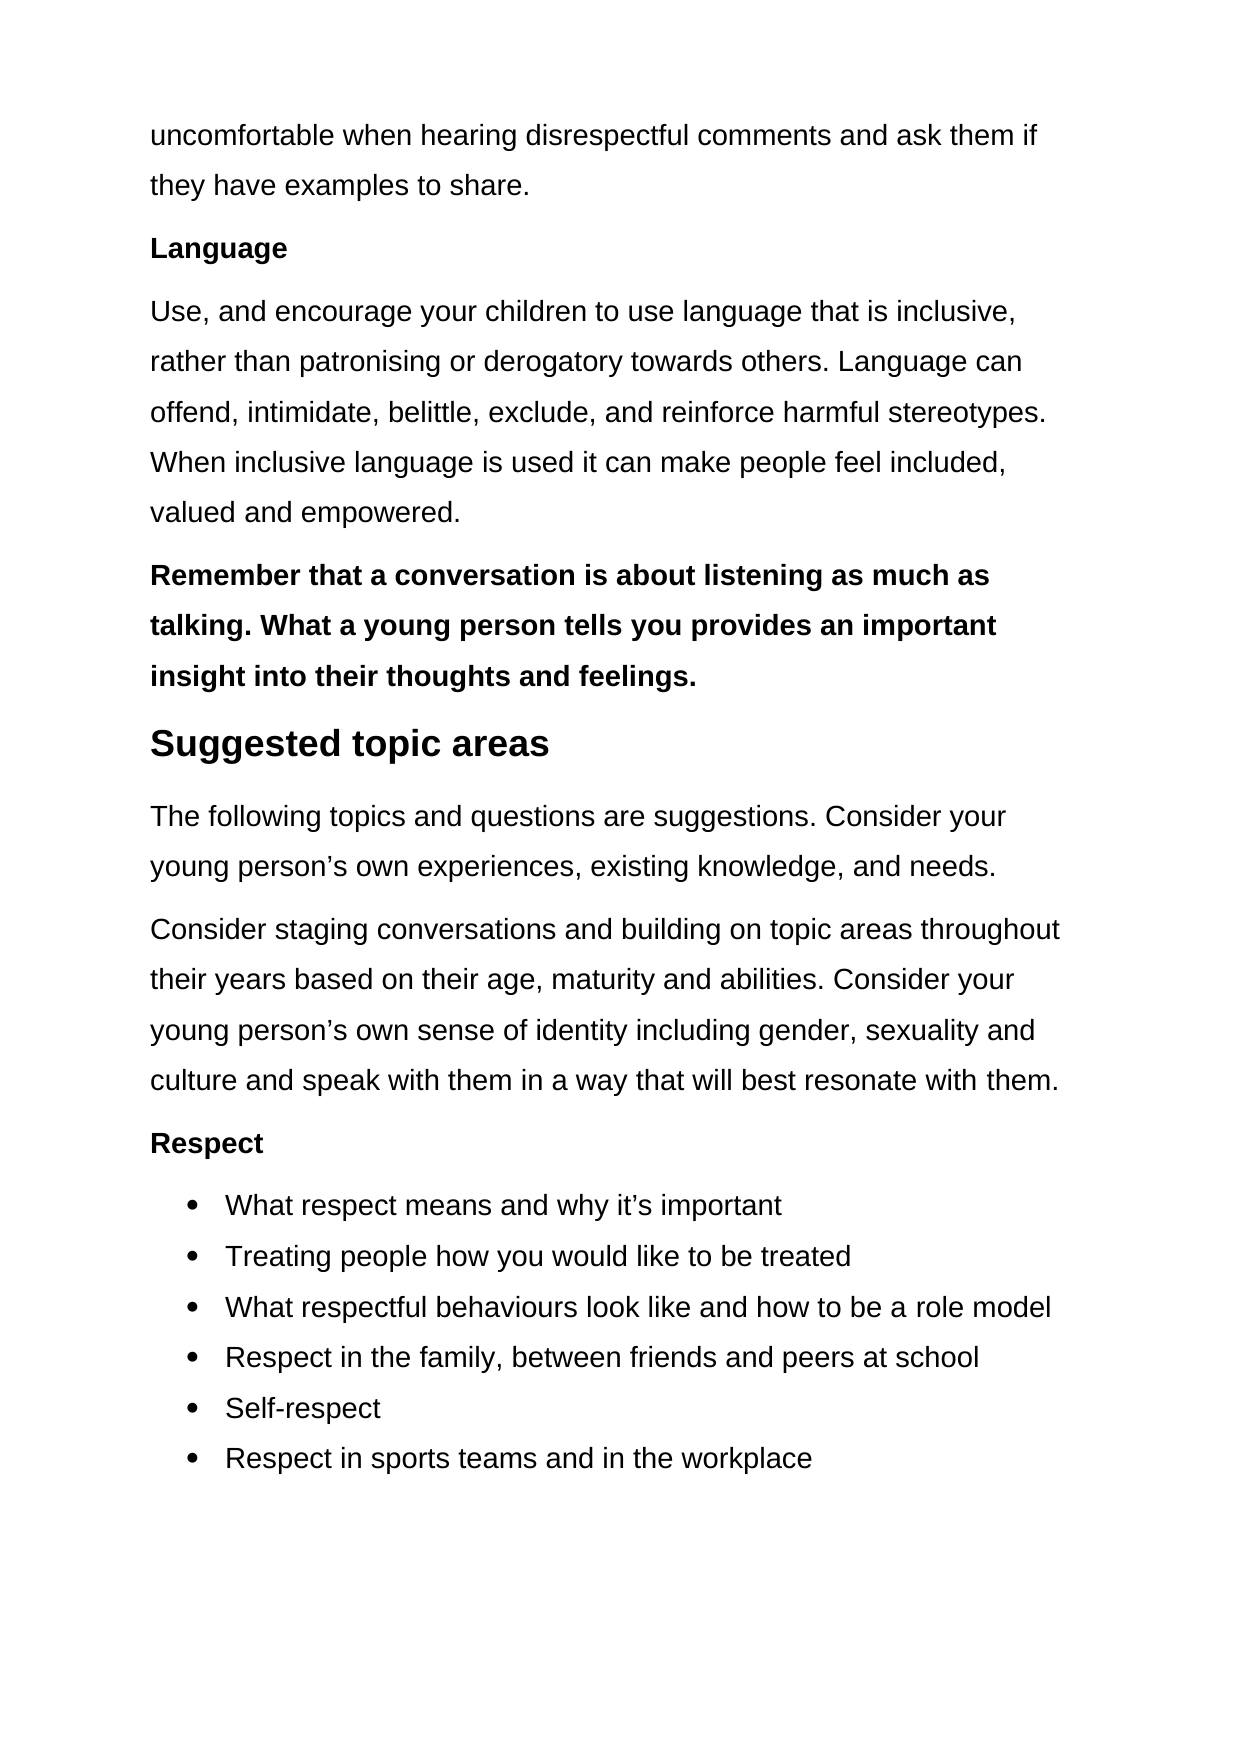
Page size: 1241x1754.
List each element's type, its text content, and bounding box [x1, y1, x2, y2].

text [150, 118, 1090, 202]
list Respect in sports teams and in the workplace [187, 1442, 1090, 1475]
subtitle Language [150, 231, 1090, 265]
subtitle Respect [150, 1126, 1090, 1159]
subtitle Suggested topic areas [150, 722, 1090, 765]
text The following topics and questions are suggestions. Consider your young person’s own experiences, existing knowledge, and needs. [150, 799, 1090, 883]
list What respectful behaviours look like and how to be a role model [187, 1290, 1090, 1323]
text Use, and encourage your children to use language that is inclusive, rather than patronising or derogatory towards others. Language can offend, intimidate, belittle, exclude, and reinforce harmful stereotypes. When inclusive language is used it can make people feel included, valued and empowered. [150, 294, 1090, 529]
list Treating people how you would like to be treated [187, 1239, 1090, 1273]
list What respect means and why it’s important [187, 1188, 1090, 1222]
list Self-respect [187, 1391, 1090, 1425]
list Respect in the family, between friends and peers at school [187, 1340, 1090, 1374]
text Consider staging conversations and building on topic areas throughout their years based on their age, maturity and abilities. Consider your young person’s own sense of identity including gender, sexuality and culture and speak with them in a way that will best resonate with them. [150, 912, 1090, 1096]
text Remember that a conversation is about listening as much as talking. What a young person tells you provides an important insight into their thoughts and feelings. [150, 558, 1090, 692]
